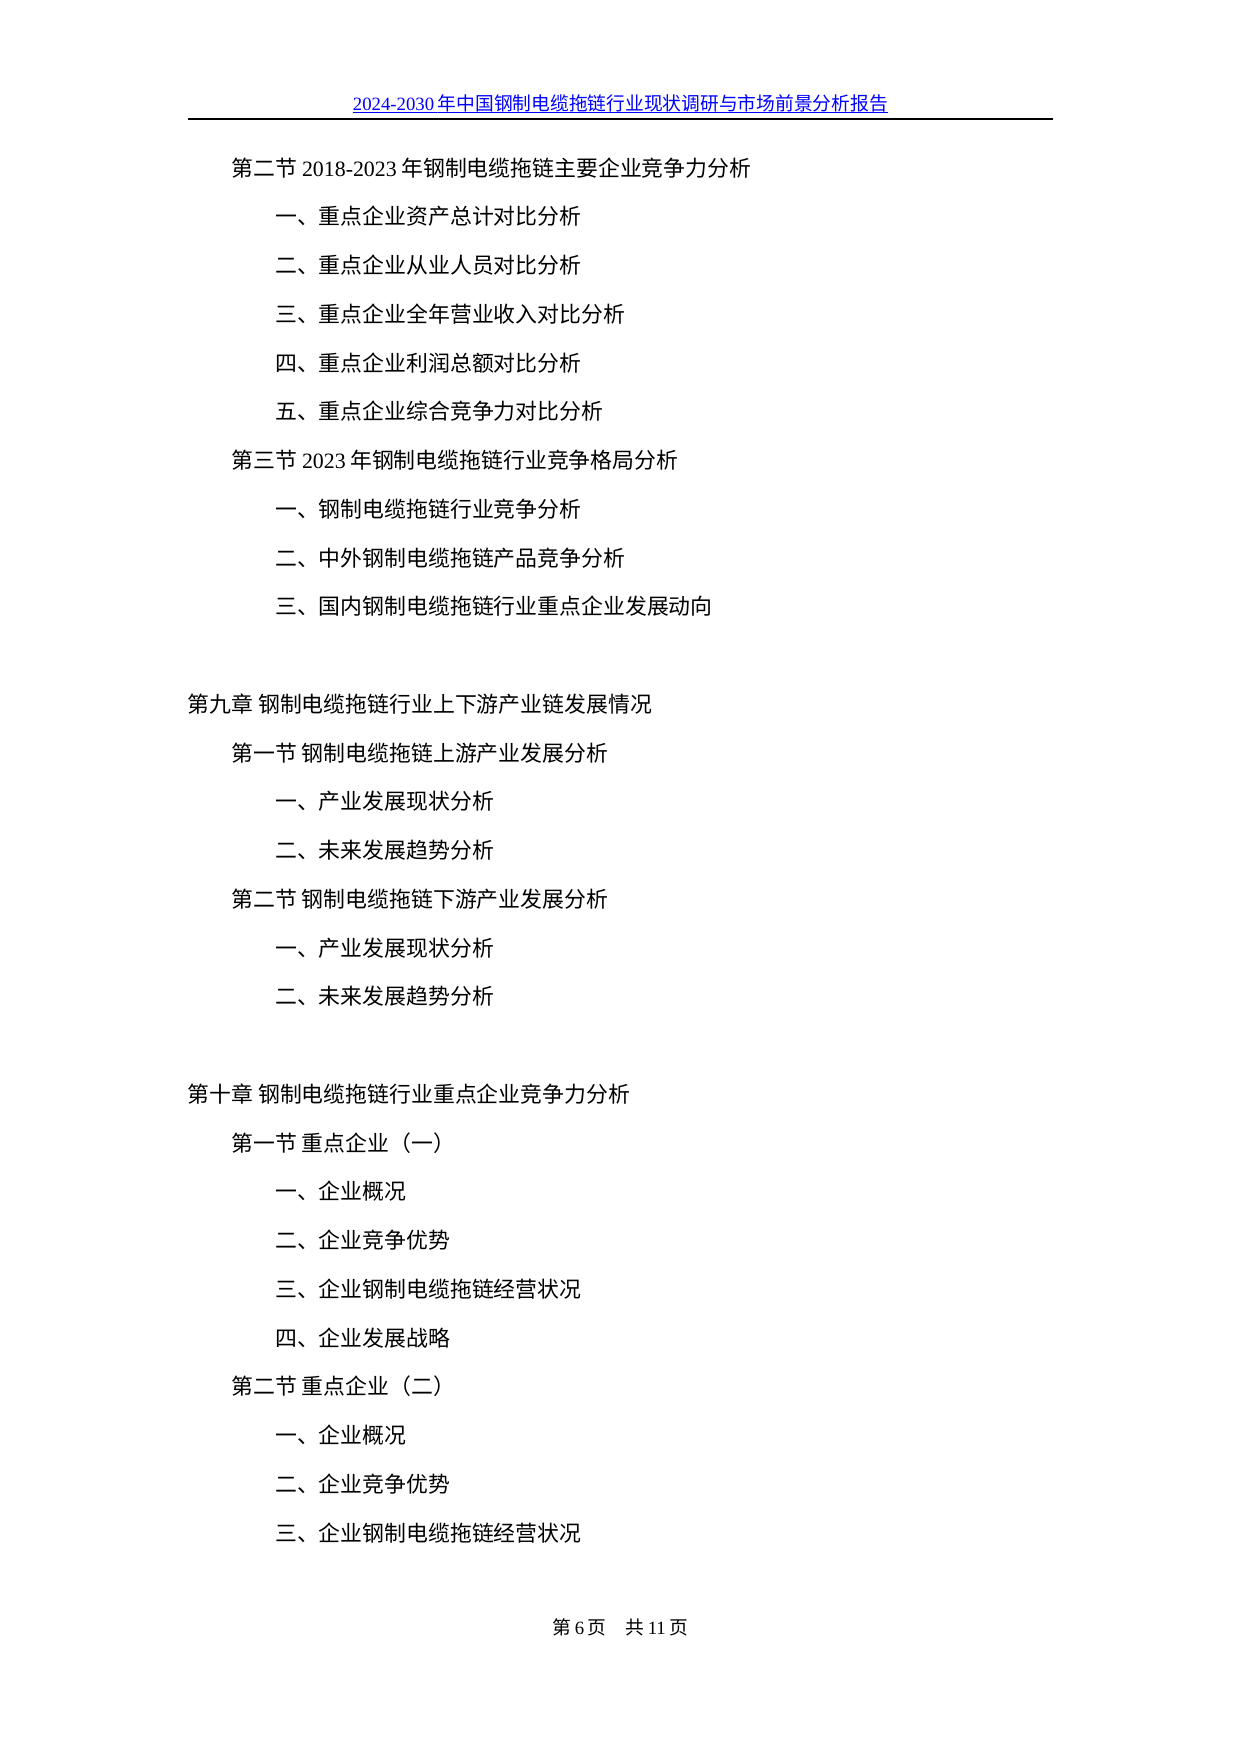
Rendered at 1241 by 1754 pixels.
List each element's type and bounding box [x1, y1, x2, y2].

text [187, 150, 1053, 1548]
